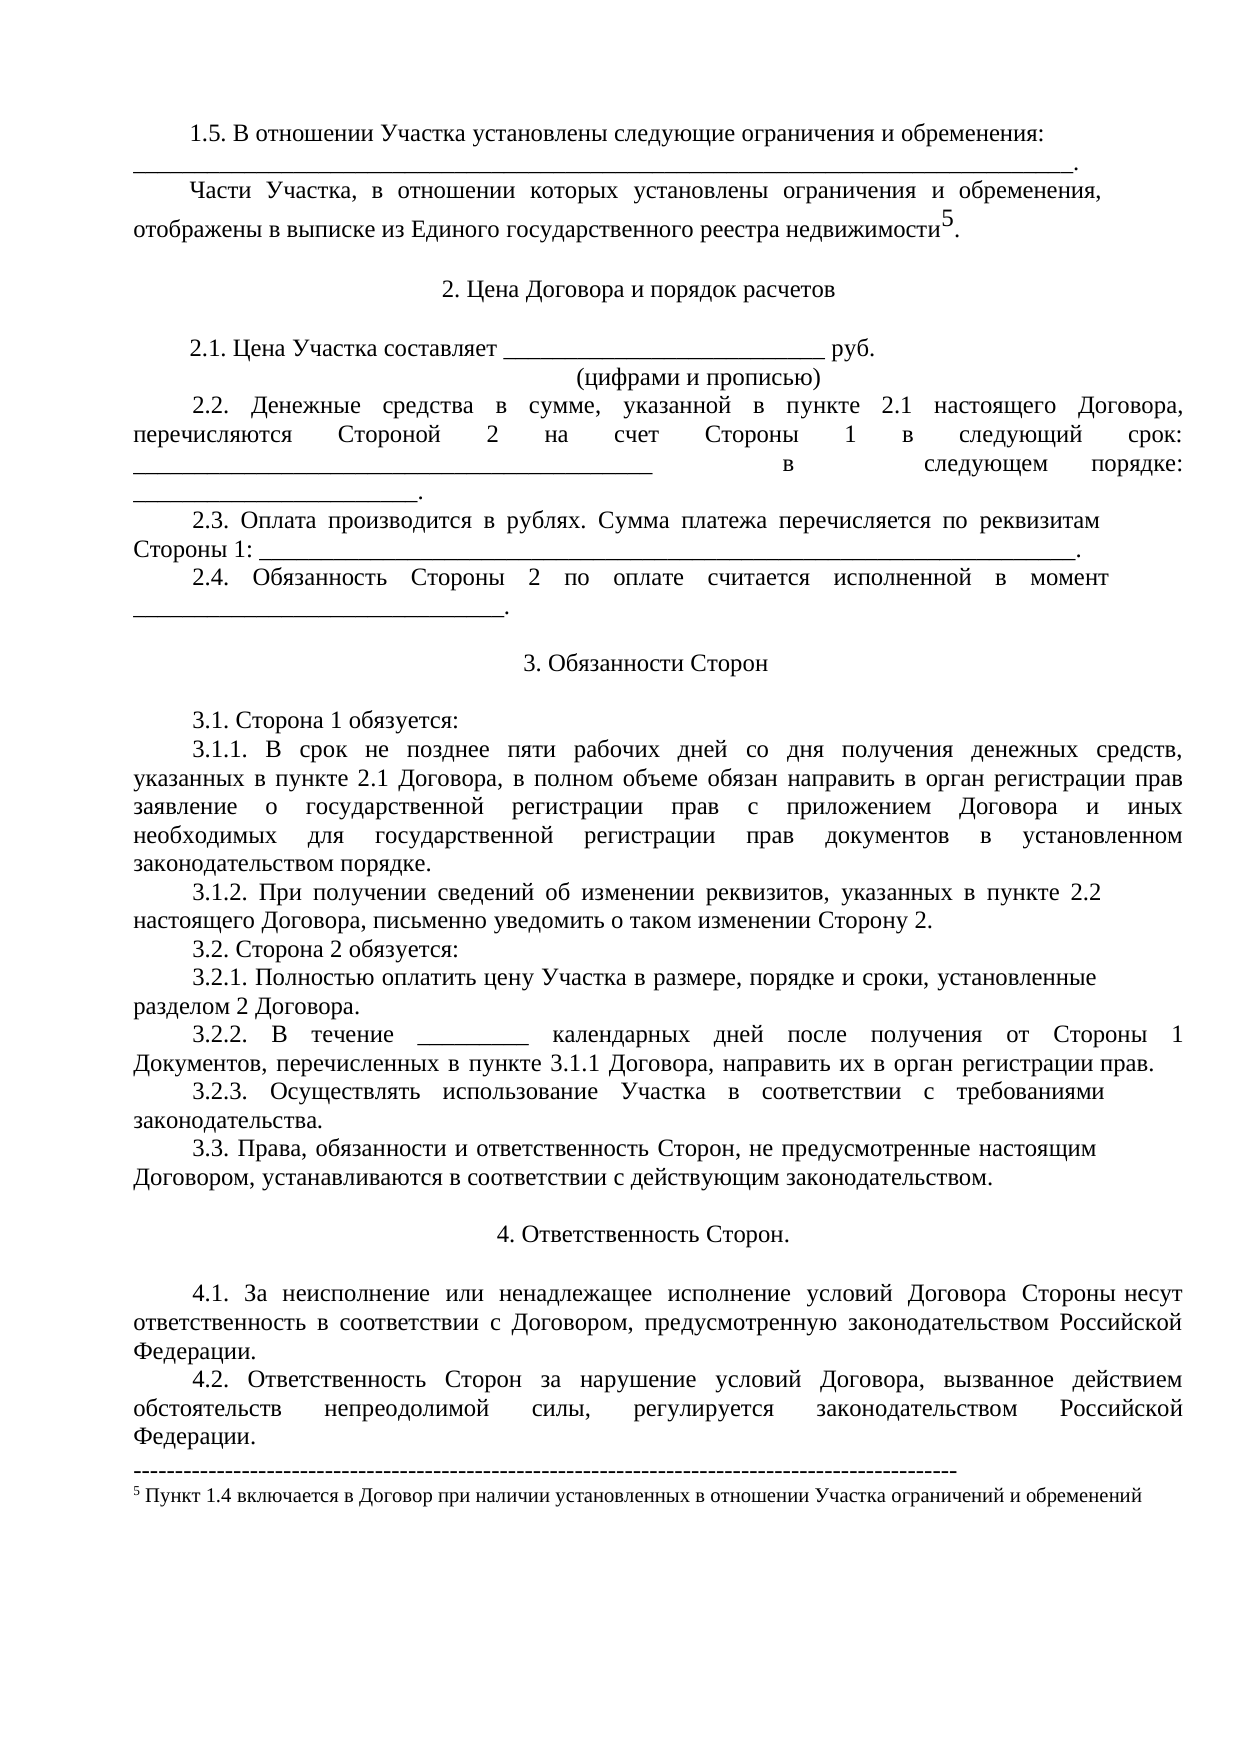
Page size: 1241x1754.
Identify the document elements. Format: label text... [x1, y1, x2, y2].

text 3.2.2. В течение _________ календарных дней после получения от Стороны 1 Документов, перечисленных в пункте 3.1.1 Договора, направить их в орган регистрации прав. [133, 1020, 1183, 1077]
text 2.1. Цена Участка составляет __________________________ руб. (цифрами и прописью) [189, 334, 946, 391]
text 4.1. За неисполнение или ненадлежащее исполнение условий Договора Стороны несут ответственность в соответствии с Договором, предусмотренную законодательством Российской Федерации. [133, 1279, 1182, 1364]
text 5 Пункт 1.4 включается в Договор при наличии установленных в отношении Участка ограничений и обременений [133, 1483, 1184, 1507]
text --------------------------------------------------------------------------------------------------- [133, 1467, 1182, 1481]
text Части Участка, в отношении которых установлены ограничения и обременения, отображены в выписке из Единого государственного реестра недвижимости5. [133, 176, 1188, 243]
text 3.1.2. При получении сведений об изменении реквизитов, указанных в пункте 2.2 настоящего Договора, письменно уведомить о таком изменении Сторону 2. [133, 877, 1188, 934]
text 1.5. В отношении Участка установлены следующие ограничения и обременения: ____________________________________________________________________________. [133, 118, 1176, 176]
text 2.4. Обязанность Стороны 2 по оплате считается исполненной в момент ______________________________. [133, 563, 1187, 620]
text 2.2. Денежные средства в сумме, указанной в пункте 2.1 настоящего Договора, перечисляются Стороной 2 на счет Стороны 1 в следующий срок: __________________________________________ в следующем порядке: _______________________. [133, 391, 1183, 505]
text 3.2.3. Осуществлять использование Участка в соответствии с требованиями законодательства. [133, 1077, 1187, 1134]
text 2. Цена Договора и порядок расчетов [442, 274, 1184, 303]
text 3.3. Права, обязанности и ответственность Сторон, не предусмотренные настоящим Договором, устанавливаются в соответствии с действующим законодательством. [133, 1134, 1187, 1191]
text 3.2.1. Полностью оплатить цену Участка в размере, порядке и сроки, установленные разделом 2 Договора. [133, 963, 1187, 1020]
text 4. Ответственность Сторон. [497, 1219, 1184, 1248]
text 2.3. Оплата производится в рублях. Сумма платежа перечисляется по реквизитам Стороны 1: __________________________________________________________________. [133, 505, 1187, 563]
text 3.1.1. В срок не позднее пяти рабочих дней со дня получения денежных средств, указанных в пункте 2.1 Договора, в полном объеме обязан направить в орган регистрации прав заявление о государственной регистрации прав с приложением Договора и иных необходимых для государственной регистрации прав документов в установленном законодательством порядке. [133, 734, 1183, 877]
text 3.1. Сторона 1 обязуется: [192, 706, 1184, 734]
text 4.2. Ответственность Сторон за нарушение условий Договора, вызванное действием обстоятельств непреодолимой силы, регулируется законодательством Российской Федерации. [133, 1364, 1183, 1450]
text 3. Обязанности Сторон [523, 648, 1184, 677]
text 3.2. Сторона 2 обязуется: [192, 934, 1184, 963]
